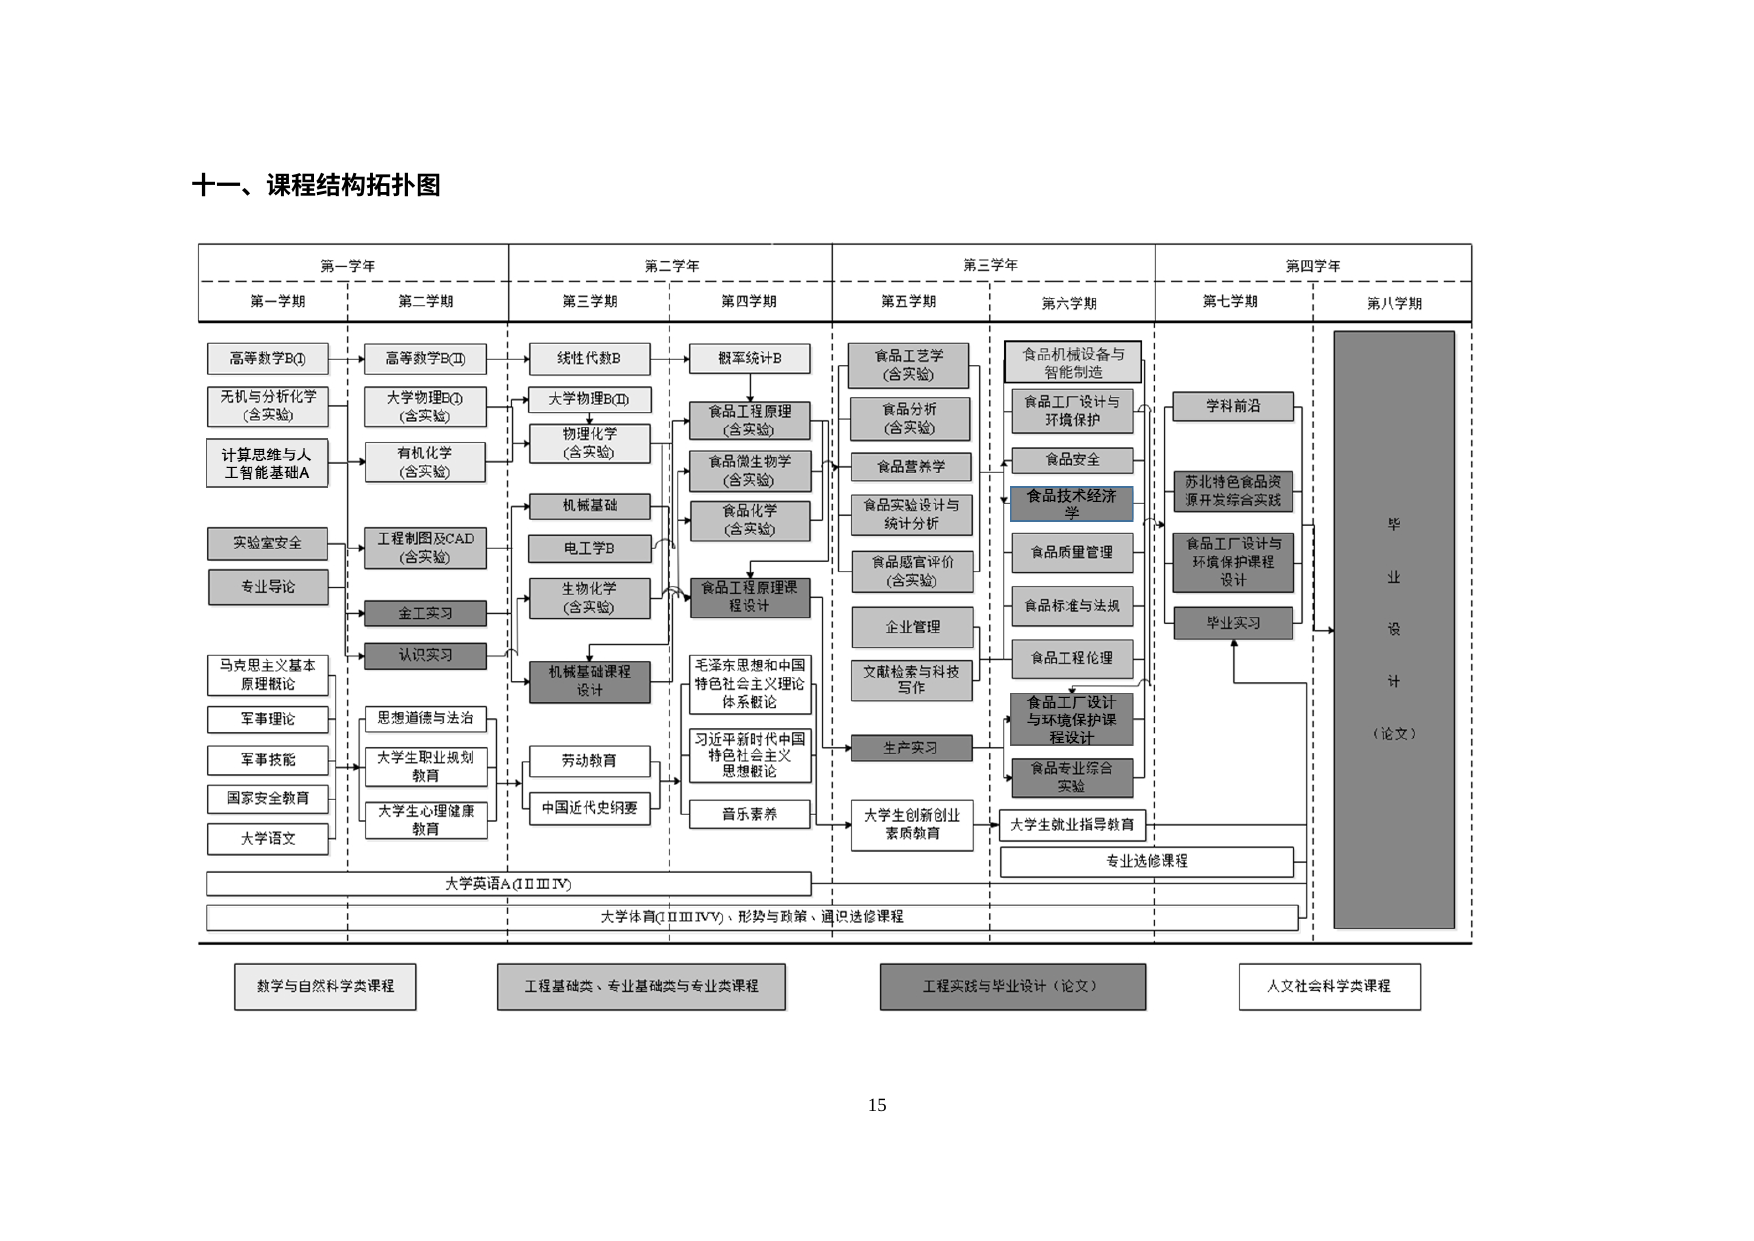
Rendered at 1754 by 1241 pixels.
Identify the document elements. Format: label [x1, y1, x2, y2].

picture [191, 230, 1475, 1012]
text [191, 165, 1606, 201]
